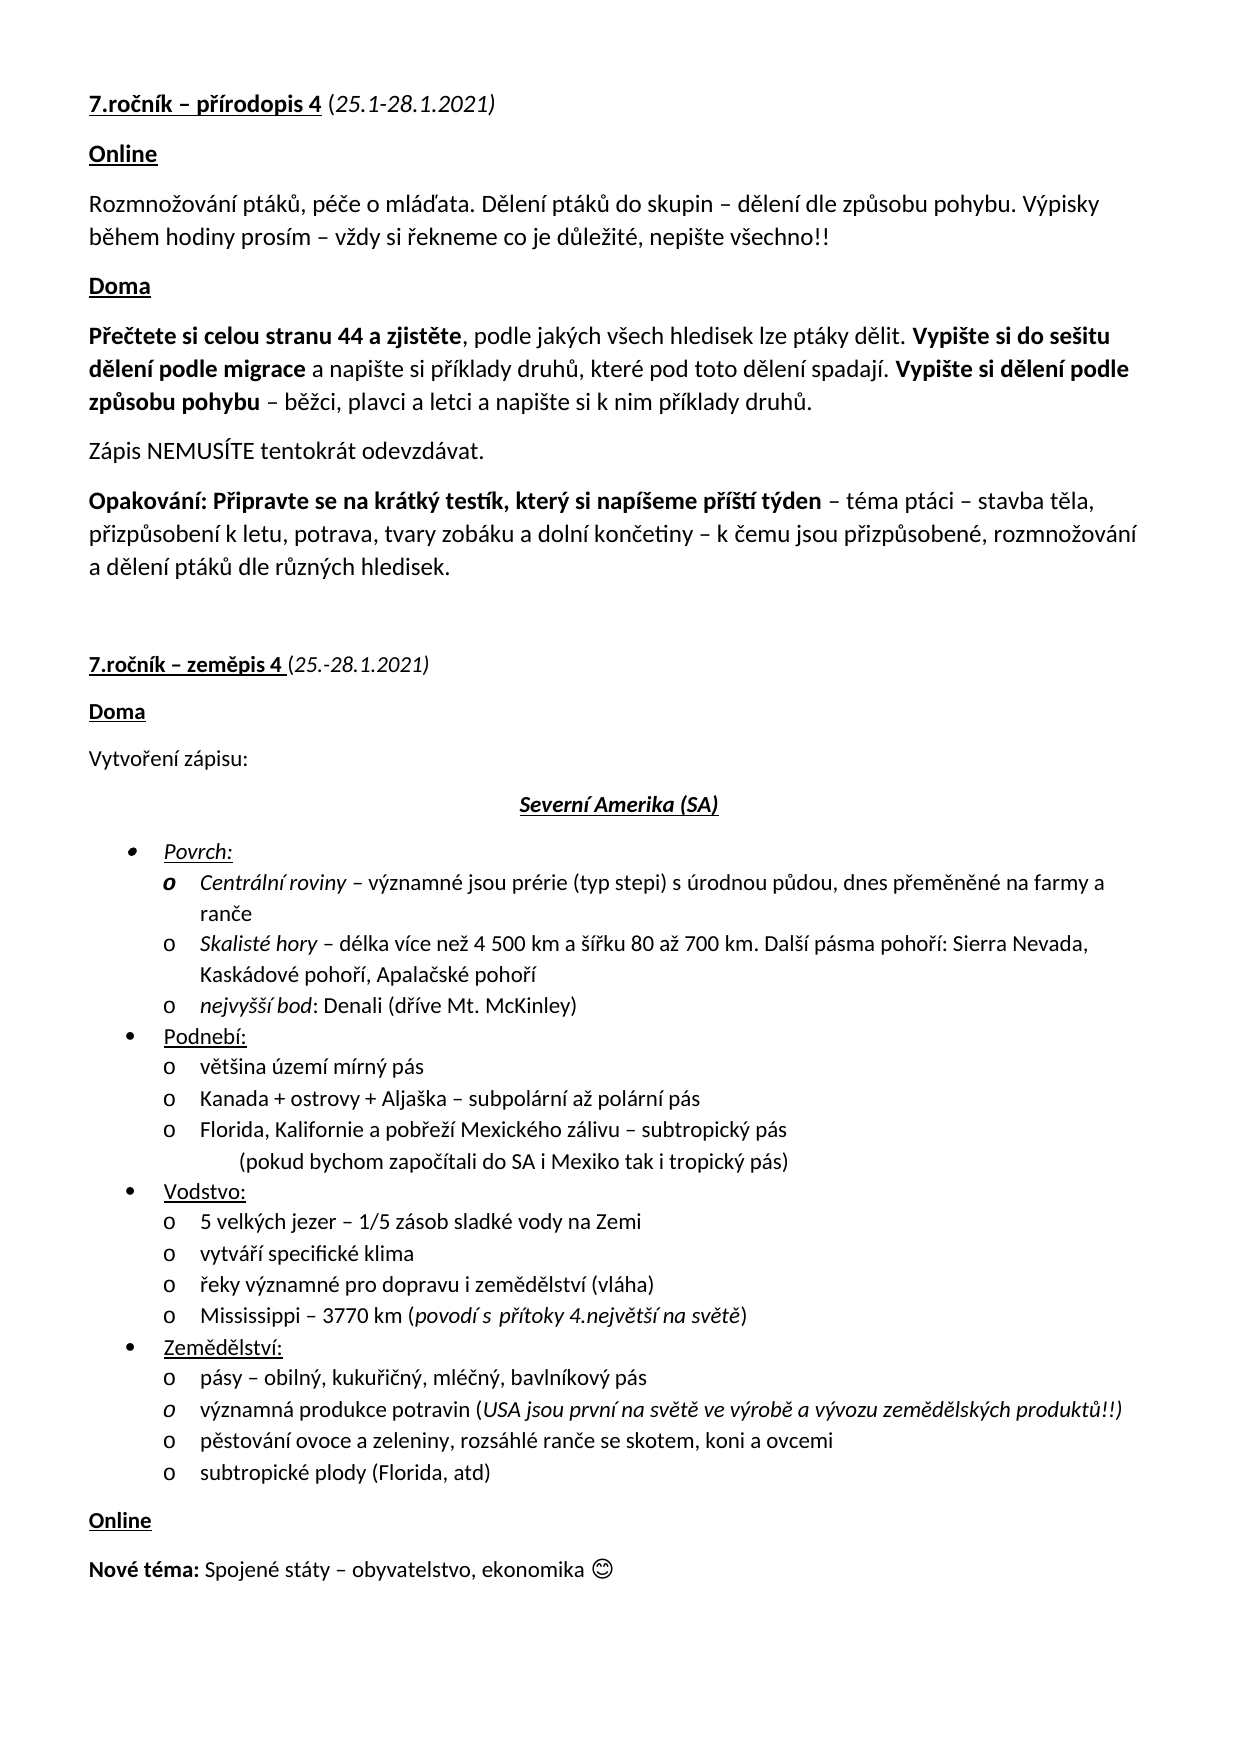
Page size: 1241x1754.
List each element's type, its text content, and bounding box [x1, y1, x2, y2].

list pěstování ovoce a zeleniny, rozsáhlé ranče se skotem, koni a ovcemi [162, 1426, 1152, 1455]
text Online [89, 138, 1152, 169]
list Zemědělství: [126, 1333, 1152, 1361]
list významná produkce potravin (USA jsou první na světě ve výrobě a vývozu zemědělských produktů!!) [162, 1395, 1152, 1424]
list Skalisté hory – délka více než 4 500 km a šířku 80 až 700 km. Další pásma pohoří: Sierra Nevada, Kaskádové pohoří, Apalačské pohoří [162, 929, 1152, 988]
list Centrální roviny – významné jsou prérie (typ stepi) s úrodnou půdou, dnes přeměněné na farmy a ranče [162, 868, 1152, 927]
list Mississippi – 3770 km (povodí s přítoky 4.největší na světě) [162, 1302, 1152, 1331]
list nejvyšší bod: Denali (dříve Mt. McKinley) [162, 991, 1152, 1020]
text Doma [89, 697, 1152, 725]
text Rozmnožování ptáků, péče o mláďata. Dělení ptáků do skupin – dělení dle způsobu pohybu. Výpisky během hodiny prosím – vždy si řekneme co je důležité, nepište všechno!! [89, 188, 1152, 251]
list pásy – obilný, kukuřičný, mléčný, bavlníkový pás [162, 1363, 1152, 1392]
text Doma [89, 270, 1152, 301]
list řeky významné pro dopravu i zemědělství (vláha) [162, 1270, 1152, 1299]
text 7.ročník – přírodopis 4 (25.1-28.1.2021) [89, 89, 1152, 119]
list Podnebí: [126, 1022, 1152, 1050]
list Florida, Kalifornie a pobřeží Mexického zálivu – subtropický pás [162, 1115, 1152, 1144]
list vytváří specifické klima [162, 1239, 1152, 1268]
text Severní Amerika (SA) [89, 791, 1152, 818]
text Opakování: Připravte se na krátký testík, který si napíšeme příští týden – téma ptáci – stavba těla, přizpůsobení k letu, potrava, tvary zobáku a dolní končetiny – k čemu jsou přizpůsobené, rozmnožování a dělení ptáků dle různých hledisek. [89, 485, 1152, 581]
list 5 velkých jezer – 1/5 zásob sladké vody na Zemi [162, 1207, 1152, 1236]
text Nové téma: Spojené státy – obyvatelstvo, ekonomika [89, 1553, 1152, 1584]
text Vytvoření zápisu: [89, 744, 1152, 772]
list Povrch: [126, 837, 1152, 865]
text Online [89, 1506, 1152, 1534]
list většina území mírný pás [162, 1052, 1152, 1082]
text 7.ročník – zeměpis 4 (25.-28.1.2021) [89, 650, 1152, 678]
text Přečtete si celou stranu 44 a zjistěte, podle jakých všech hledisek lze ptáky dělit. Vypište si do sešitu dělení podle migrace a napište si příklady druhů, které pod toto dělení spadají. Vypište si dělení podle způsobu pohybu – běžci, plavci a letci a napište si k nim příklady druhů. [89, 320, 1152, 416]
list (pokud bychom započítali do SA i Mexiko tak i tropický pás) [239, 1147, 1152, 1175]
text Zápis NEMUSÍTE tentokrát odevzdávat. [89, 435, 1152, 466]
list Vodstvo: [126, 1177, 1152, 1205]
list Kanada + ostrovy + Aljaška – subpolární až polární pás [162, 1084, 1152, 1113]
list subtropické plody (Florida, atd) [162, 1458, 1152, 1487]
